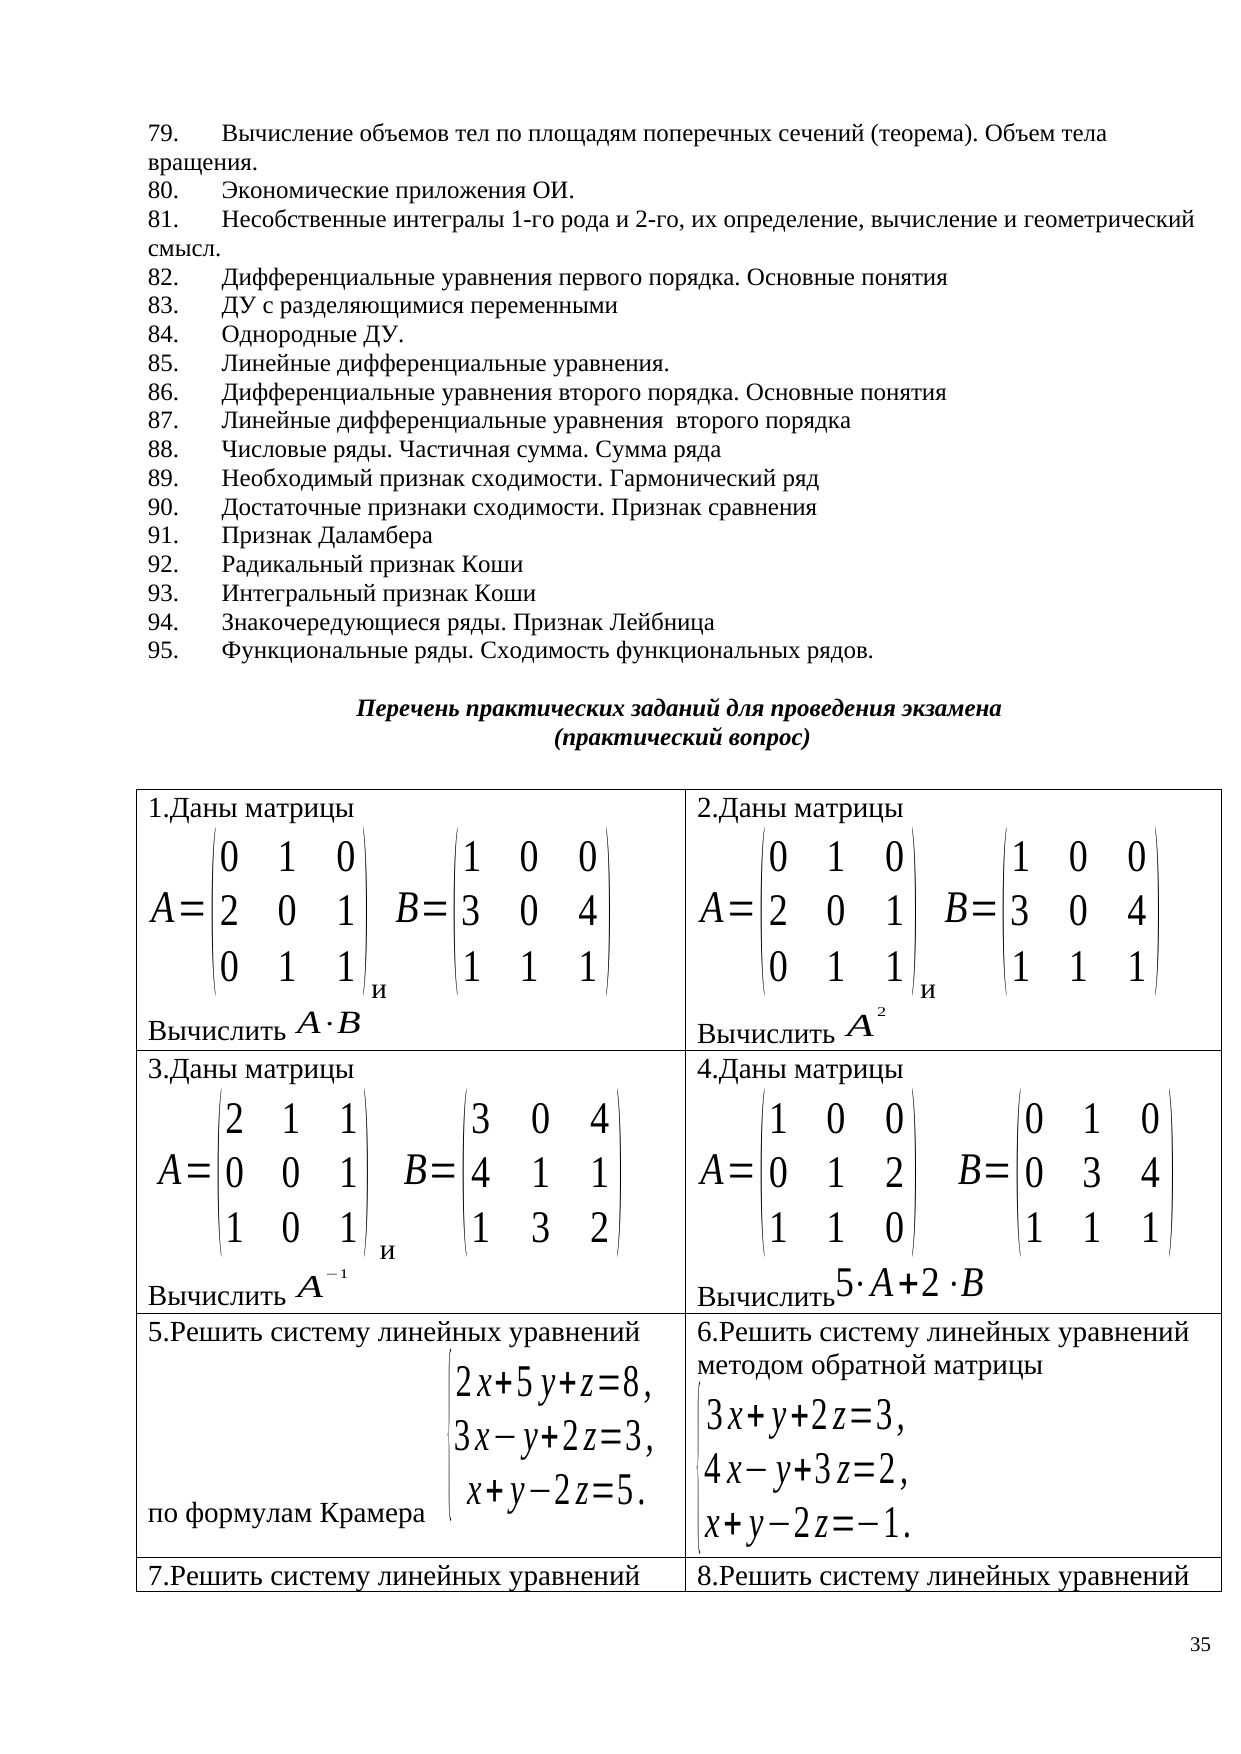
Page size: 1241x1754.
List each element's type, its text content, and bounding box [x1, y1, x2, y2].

table_header 2.Даны матрицы и Вычислить [686, 790, 1221, 1050]
text 83. ДУ с разделяющимися переменными [148, 291, 1211, 319]
text (практический вопрос) [148, 722, 1211, 751]
text 88. Числовые ряды. Частичная сумма. Сумма ряда [148, 434, 1211, 463]
table_cell 5.Решить систему линейных уравнений по формулам Крамера [137, 1314, 685, 1557]
text 89. Необходимый признак сходимости. Гармонический ряд [148, 463, 1211, 492]
text 92. Радикальный признак Коши [148, 549, 1211, 578]
text 79. Вычисление объемов тел по площадям поперечных сечений (теорема). Объем тела вращения. [148, 118, 1211, 176]
text 93. Интегральный признак Коши [148, 578, 1211, 607]
text 94. Знакочередующиеся ряды. Признак Лейбница [148, 607, 1211, 636]
text 86. Дифференциальные уравнения второго порядка. Основные понятия [148, 377, 1211, 406]
text 91. Признак Даламбера [148, 521, 1211, 549]
text 87. Линейные дифференциальные уравнения второго порядка [148, 406, 1211, 434]
text Перечень практических заданий для проведения экзамена [148, 693, 1211, 722]
table_cell 4.Даны матрицы Вычислить [686, 1051, 1221, 1313]
text 85. Линейные дифференциальные уравнения. [148, 348, 1211, 377]
table_cell 3.Даны матрицы и Вычислить [137, 1051, 685, 1313]
table_header 1.Даны матрицы и Вычислить [137, 790, 685, 1050]
table_cell 6.Решить систему линейных уравнений методом обратной матрицы [686, 1314, 1221, 1557]
text 84. Однородные ДУ. [148, 319, 1211, 348]
text 80. Экономические приложения ОИ. [148, 176, 1211, 204]
text 82. Дифференциальные уравнения первого порядка. Основные понятия [148, 262, 1211, 291]
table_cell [686, 1558, 1221, 1591]
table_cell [137, 1558, 685, 1591]
text 90. Достаточные признаки сходимости. Признак сравнения [148, 492, 1211, 521]
text 81. Несобственные интегралы 1-го рода и 2-го, их определение, вычисление и геометрический смысл. [148, 204, 1211, 262]
text 95. Функциональные ряды. Сходимость функциональных рядов. [148, 636, 1211, 664]
